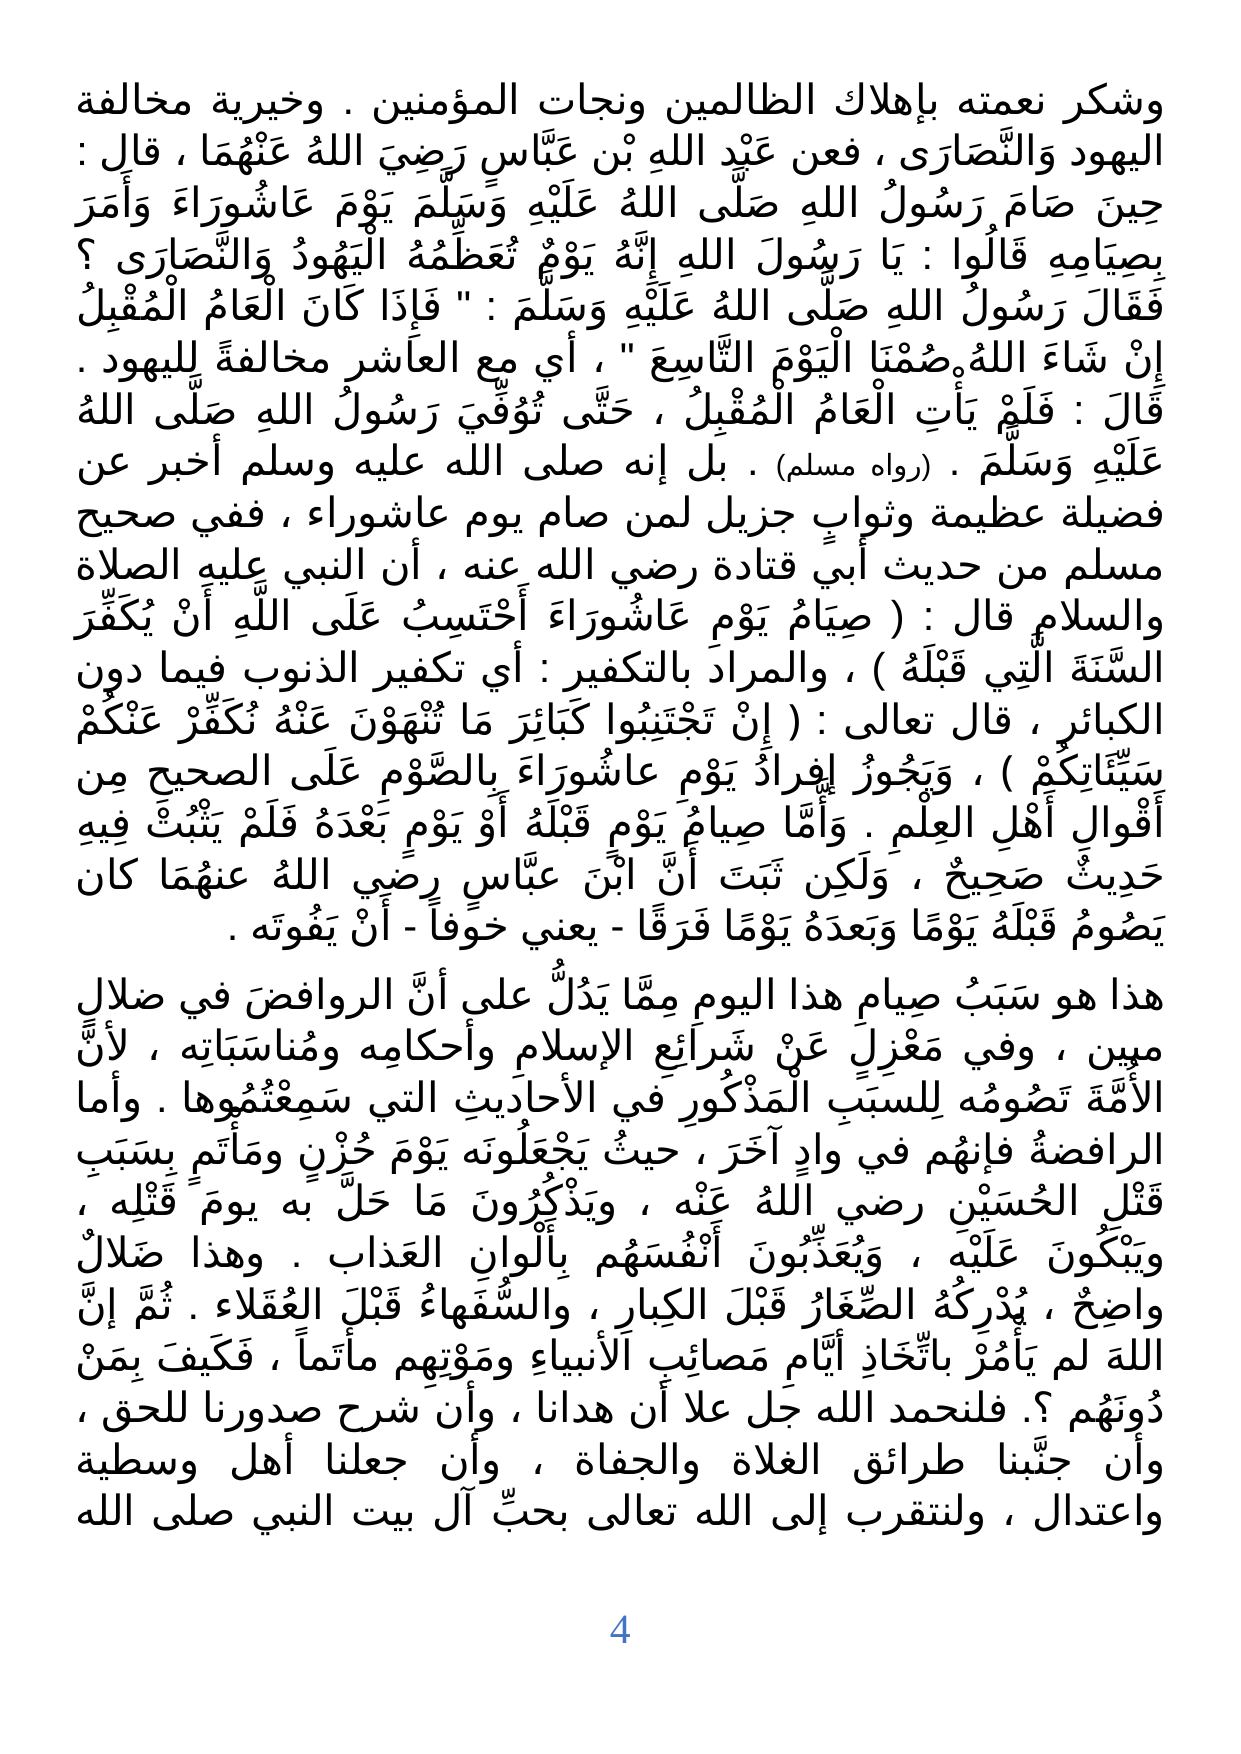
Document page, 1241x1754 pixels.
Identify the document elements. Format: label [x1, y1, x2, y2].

text [75, 970, 1165, 1534]
text [75, 75, 1165, 949]
